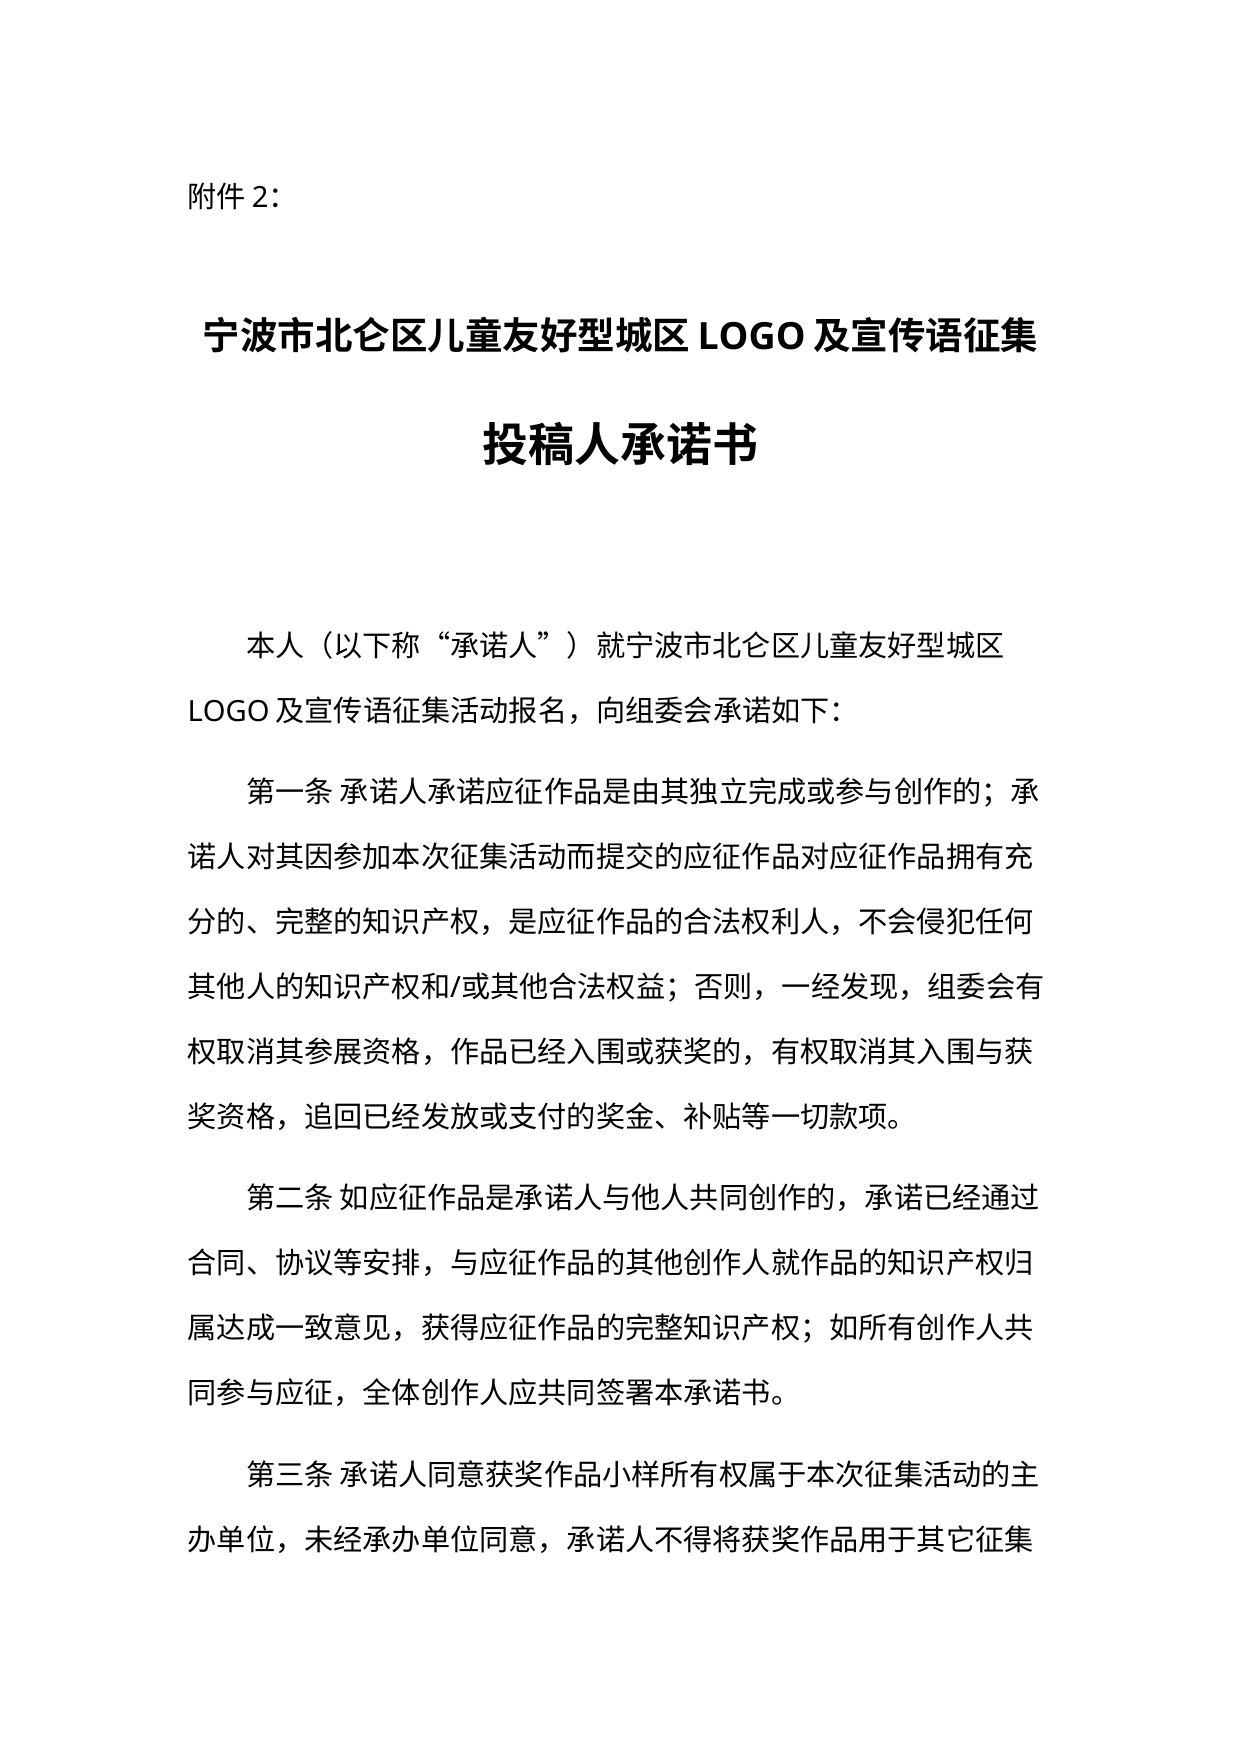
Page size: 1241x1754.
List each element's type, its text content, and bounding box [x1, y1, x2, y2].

text 宁波市北仑区儿童友好型城区LOGO及宣传语征集 [187, 300, 1053, 365]
text 附件2： [187, 162, 1053, 227]
text 本人（以下称“承诺人”）就宁波市北仑区儿童友好型城区LOGO及宣传语征集活动报名，向组委会承诺如下： [187, 611, 1053, 741]
text 第一条 承诺人承诺应征作品是由其独立完成或参与创作的；承诺人对其因参加本次征集活动而提交的应征作品对应征作品拥有充分的、完整的知识产权，是应征作品的合法权利人，不会侵犯任何其他人的知识产权和/或其他合法权益；否则，一经发现，组委会有权取消其参展资格，作品已经入围或获奖的，有权取消其入围与获奖资格，追回已经发放或支付的奖金、补贴等一切款项。 [187, 757, 1053, 1147]
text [187, 1440, 1053, 1570]
text 投稿人承诺书 [187, 393, 1053, 490]
text 第二条 如应征作品是承诺人与他人共同创作的，承诺已经通过合同、协议等安排，与应征作品的其他创作人就作品的知识产权归属达成一致意见，获得应征作品的完整知识产权；如所有创作人共同参与应征，全体创作人应共同签署本承诺书。 [187, 1163, 1053, 1423]
